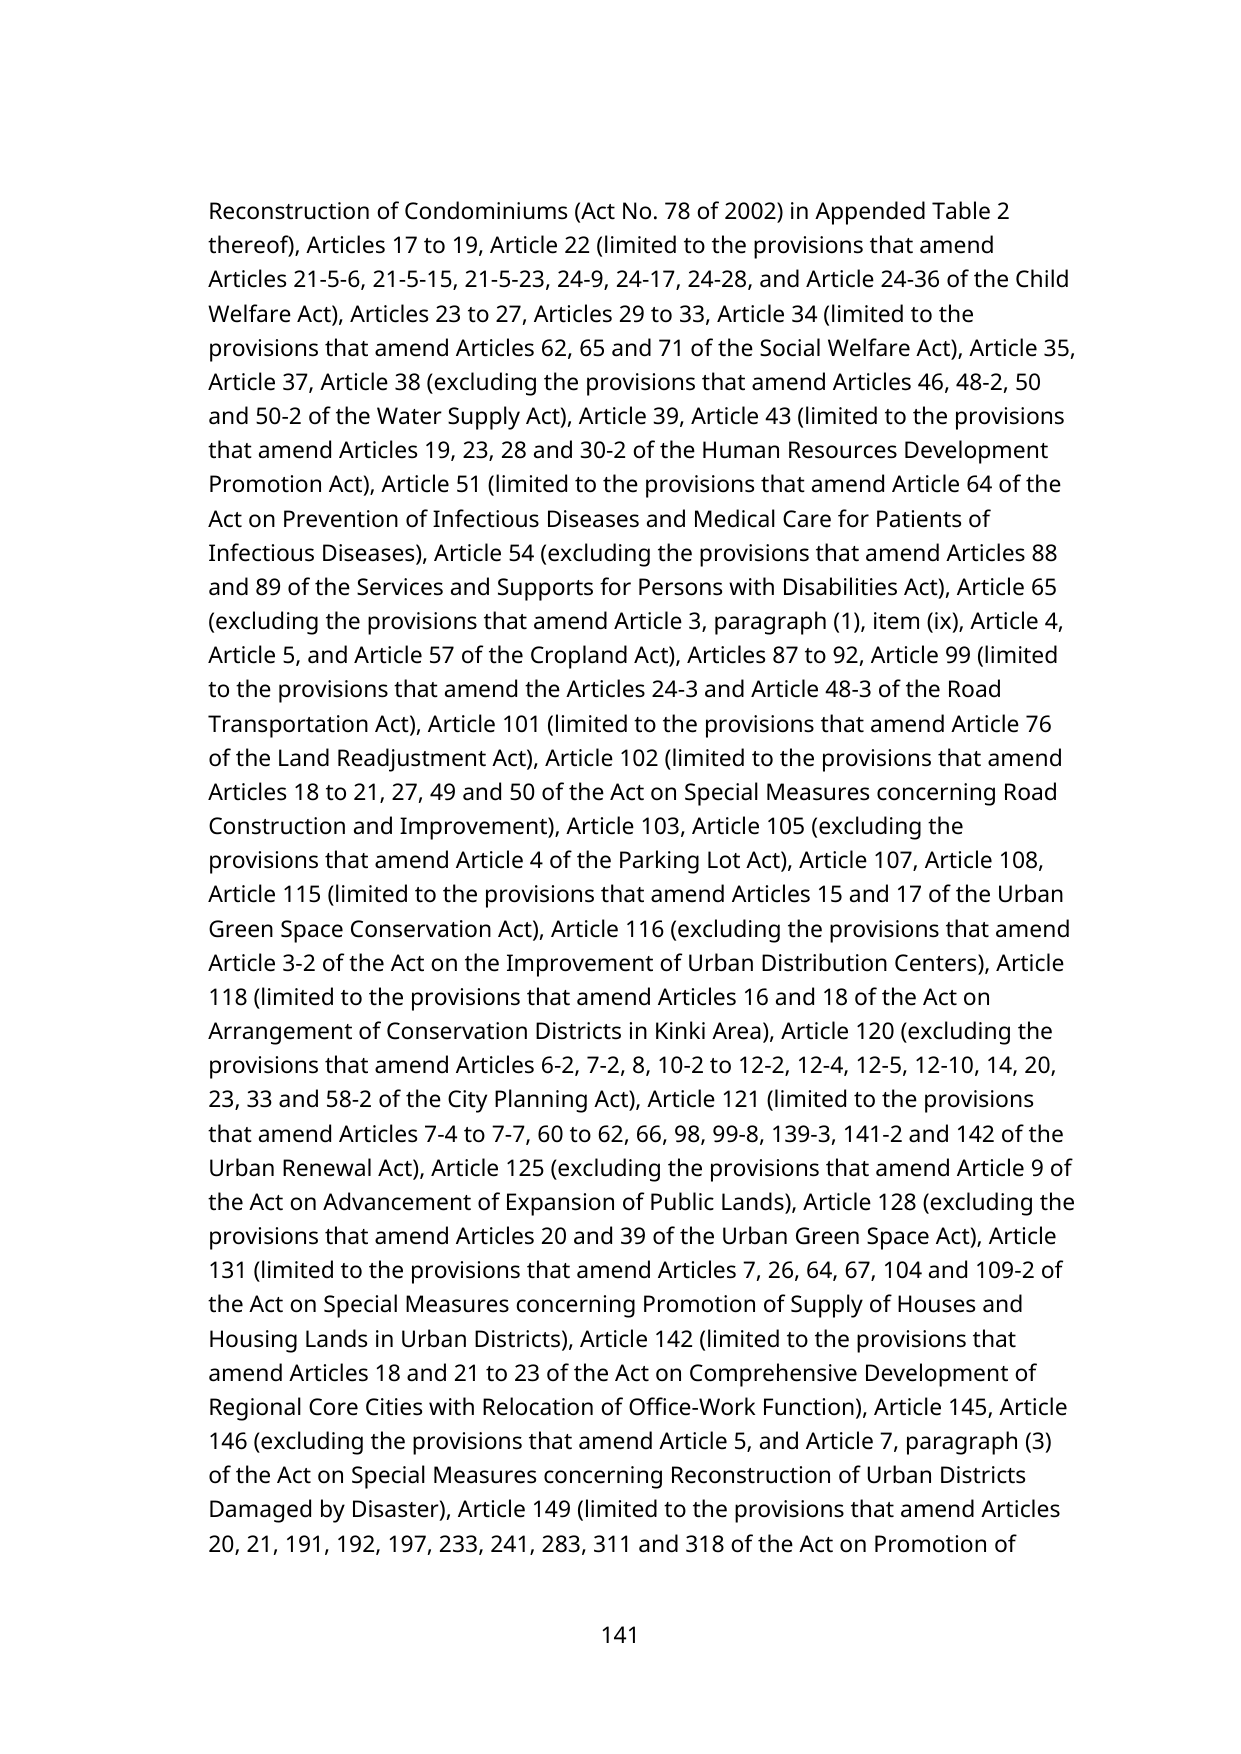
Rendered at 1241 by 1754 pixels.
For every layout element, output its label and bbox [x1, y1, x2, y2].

text [184, 194, 1079, 1560]
